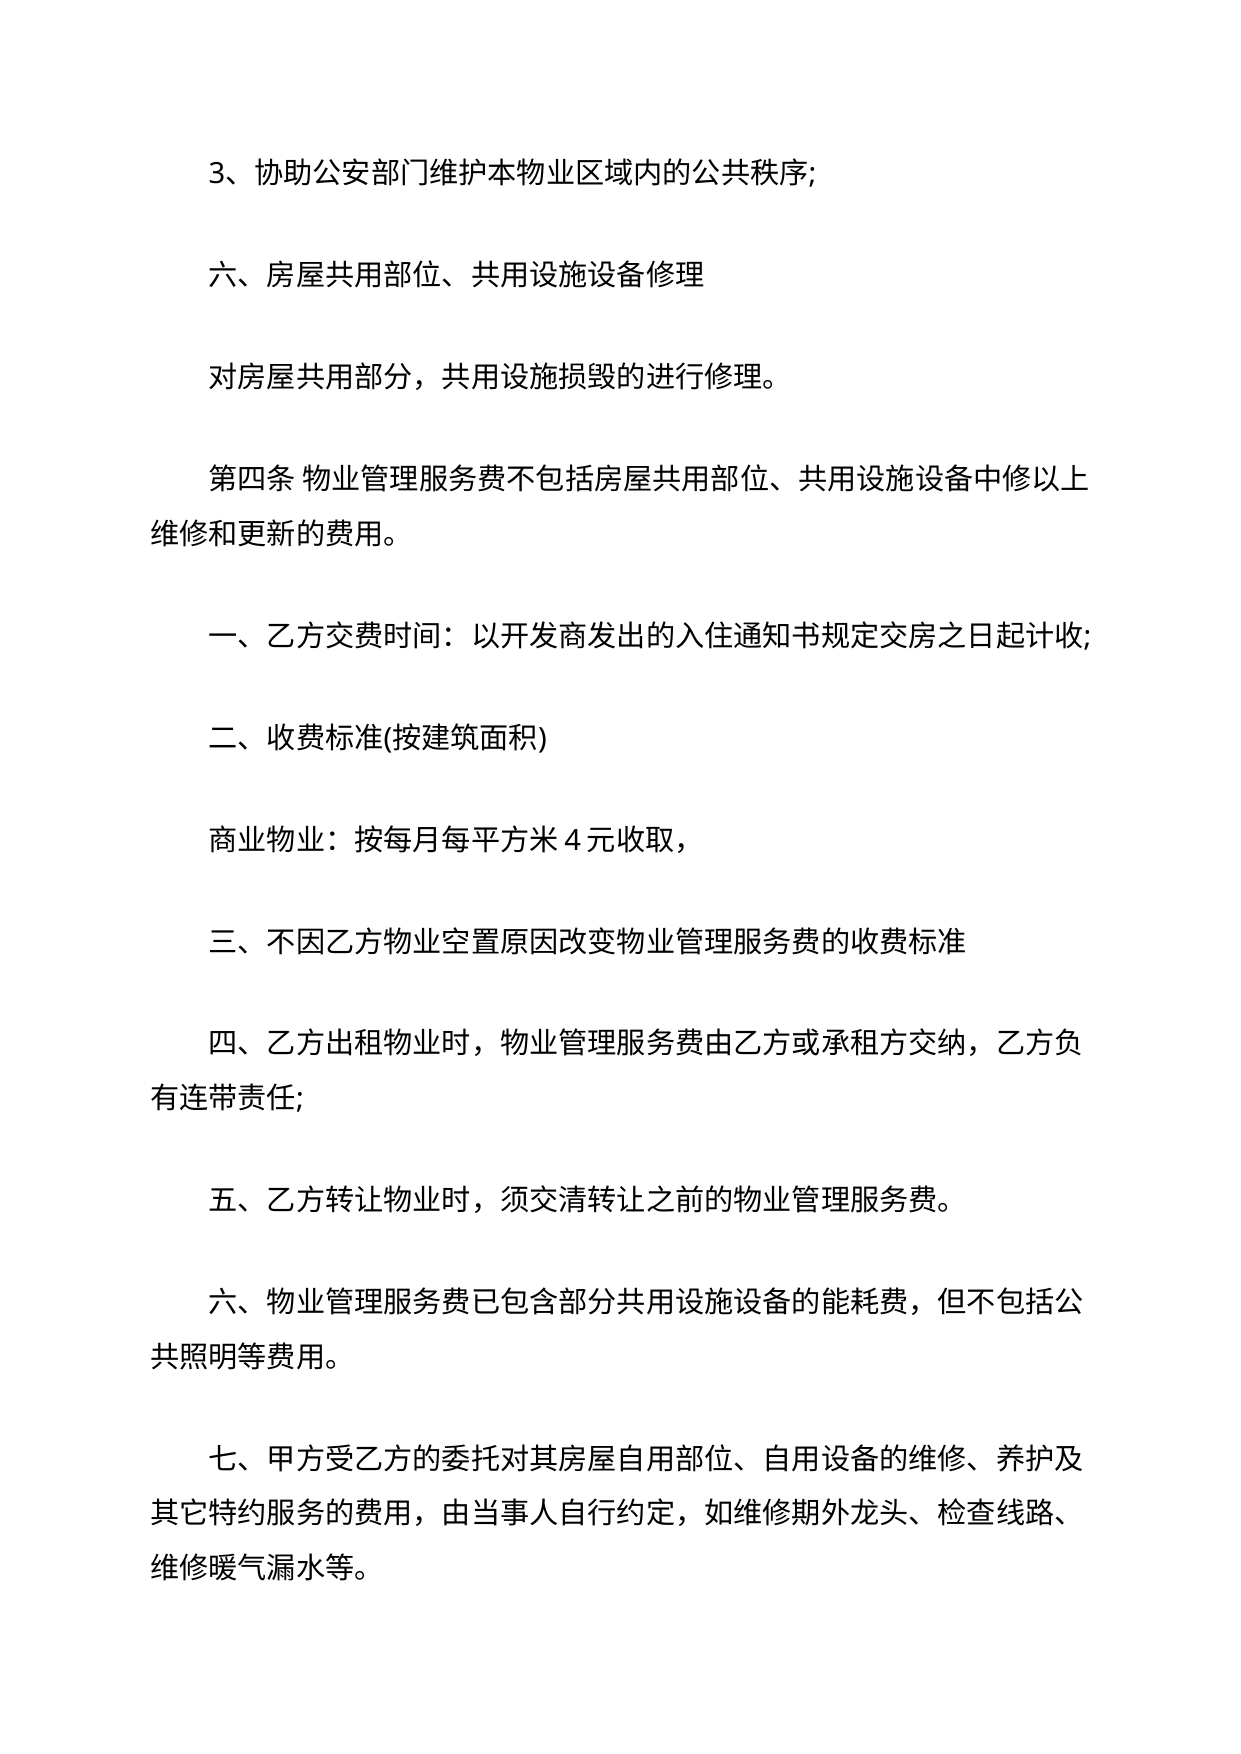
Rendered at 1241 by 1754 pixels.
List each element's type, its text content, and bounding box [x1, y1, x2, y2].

text 五、乙方转让物业时，须交清转让之前的物业管理服务费。 [150, 1177, 1090, 1219]
text 六、房屋共用部位、共用设施设备修理 [150, 252, 1090, 294]
text 对房屋共用部分，共用设施损毁的进行修理。 [150, 354, 1090, 396]
text 四、乙方出租物业时，物业管理服务费由乙方或承租方交纳，乙方负有连带责任; [150, 1020, 1090, 1117]
text 三、不因乙方物业空置原因改变物业管理服务费的收费标准 [150, 918, 1090, 960]
text 六、物业管理服务费已包含部分共用设施设备的能耗费，但不包括公共照明等费用。 [150, 1278, 1090, 1376]
text 一、乙方交费时间：以开发商发出的入住通知书规定交房之日起计收; [150, 612, 1090, 654]
text 商业物业：按每月每平方米4元收取， [150, 816, 1090, 858]
text 3、协助公安部门维护本物业区域内的公共秩序; [150, 150, 1090, 192]
text 七、甲方受乙方的委托对其房屋自用部位、自用设备的维修、养护及其它特约服务的费用，由当事人自行约定，如维修期外龙头、检查线路、维修暖气漏水等。 [150, 1435, 1090, 1587]
text 二、收费标准(按建筑面积) [150, 714, 1090, 757]
text 第四条 物业管理服务费不包括房屋共用部位、共用设施设备中修以上维修和更新的费用。 [150, 456, 1090, 553]
